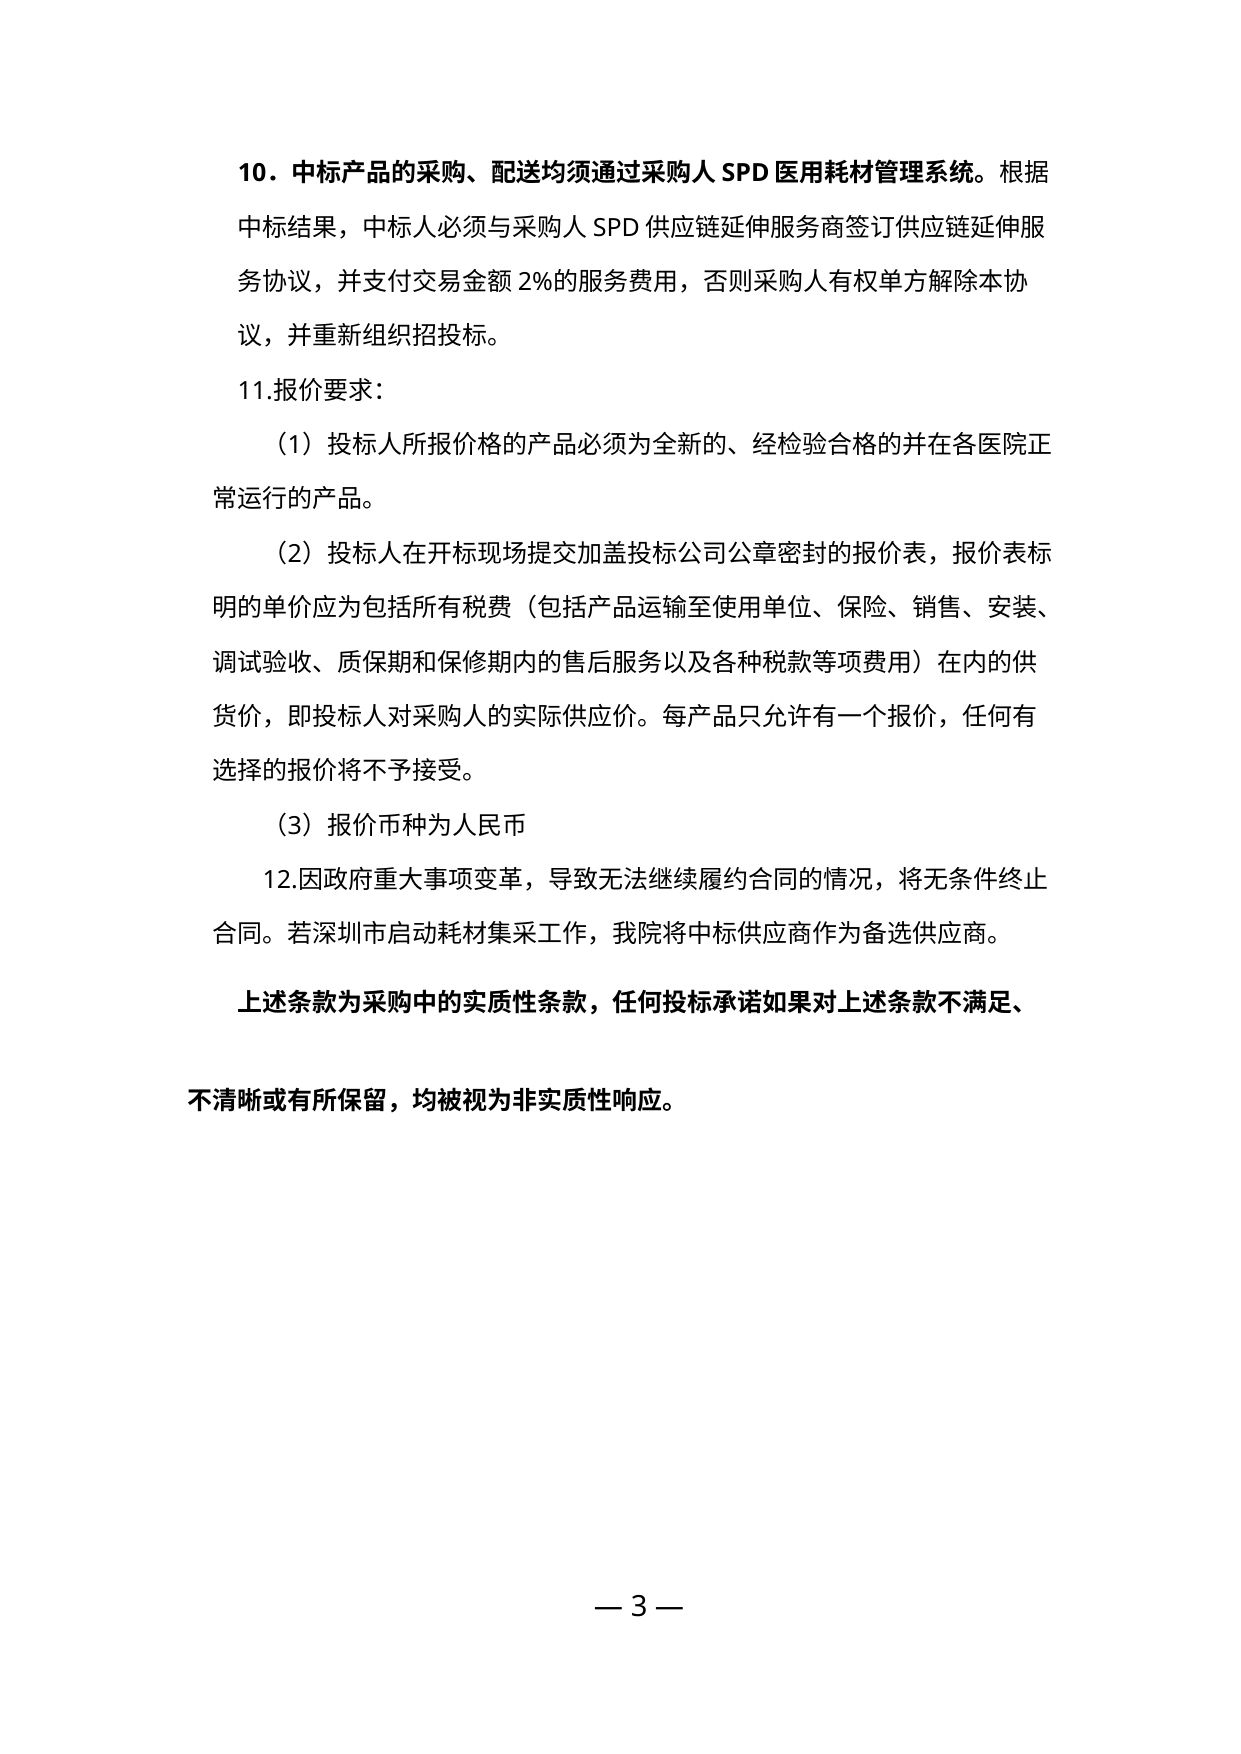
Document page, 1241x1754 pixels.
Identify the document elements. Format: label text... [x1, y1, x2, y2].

text 11.报价要求： [187, 370, 1053, 406]
text 12.因政府重大事项变革，导致无法继续履约合同的情况，将无条件终止合同。若深圳市启动耗材集采工作，我院将中标供应商作为备选供应商。 [212, 859, 1053, 950]
text （3）报价币种为人民币 [212, 805, 1053, 841]
text 10．中标产品的采购、配送均须通过采购人SPD医用耗材管理系统。根据中标结果，中标人必须与采购人SPD供应链延伸服务商签订供应链延伸服务协议，并支付交易金额2%的服务费用，否则采购人有权单方解除本协议，并重新组织招投标。 [238, 153, 1053, 352]
text 上述条款为采购中的实质性条款，任何投标承诺如果对上述条款不满足、不清晰或有所保留，均被视为非实质性响应。 [187, 968, 1053, 1131]
text （1）投标人所报价格的产品必须为全新的、经检验合格的并在各医院正常运行的产品。 [212, 424, 1053, 515]
text （2）投标人在开标现场提交加盖投标公司公章密封的报价表，报价表标明的单价应为包括所有税费（包括产品运输至使用单位、保险、销售、安装、调试验收、质保期和保修期内的售后服务以及各种税款等项费用）在内的供货价，即投标人对采购人的实际供应价。每产品只允许有一个报价，任何有选择的报价将不予接受。 [212, 533, 1053, 787]
